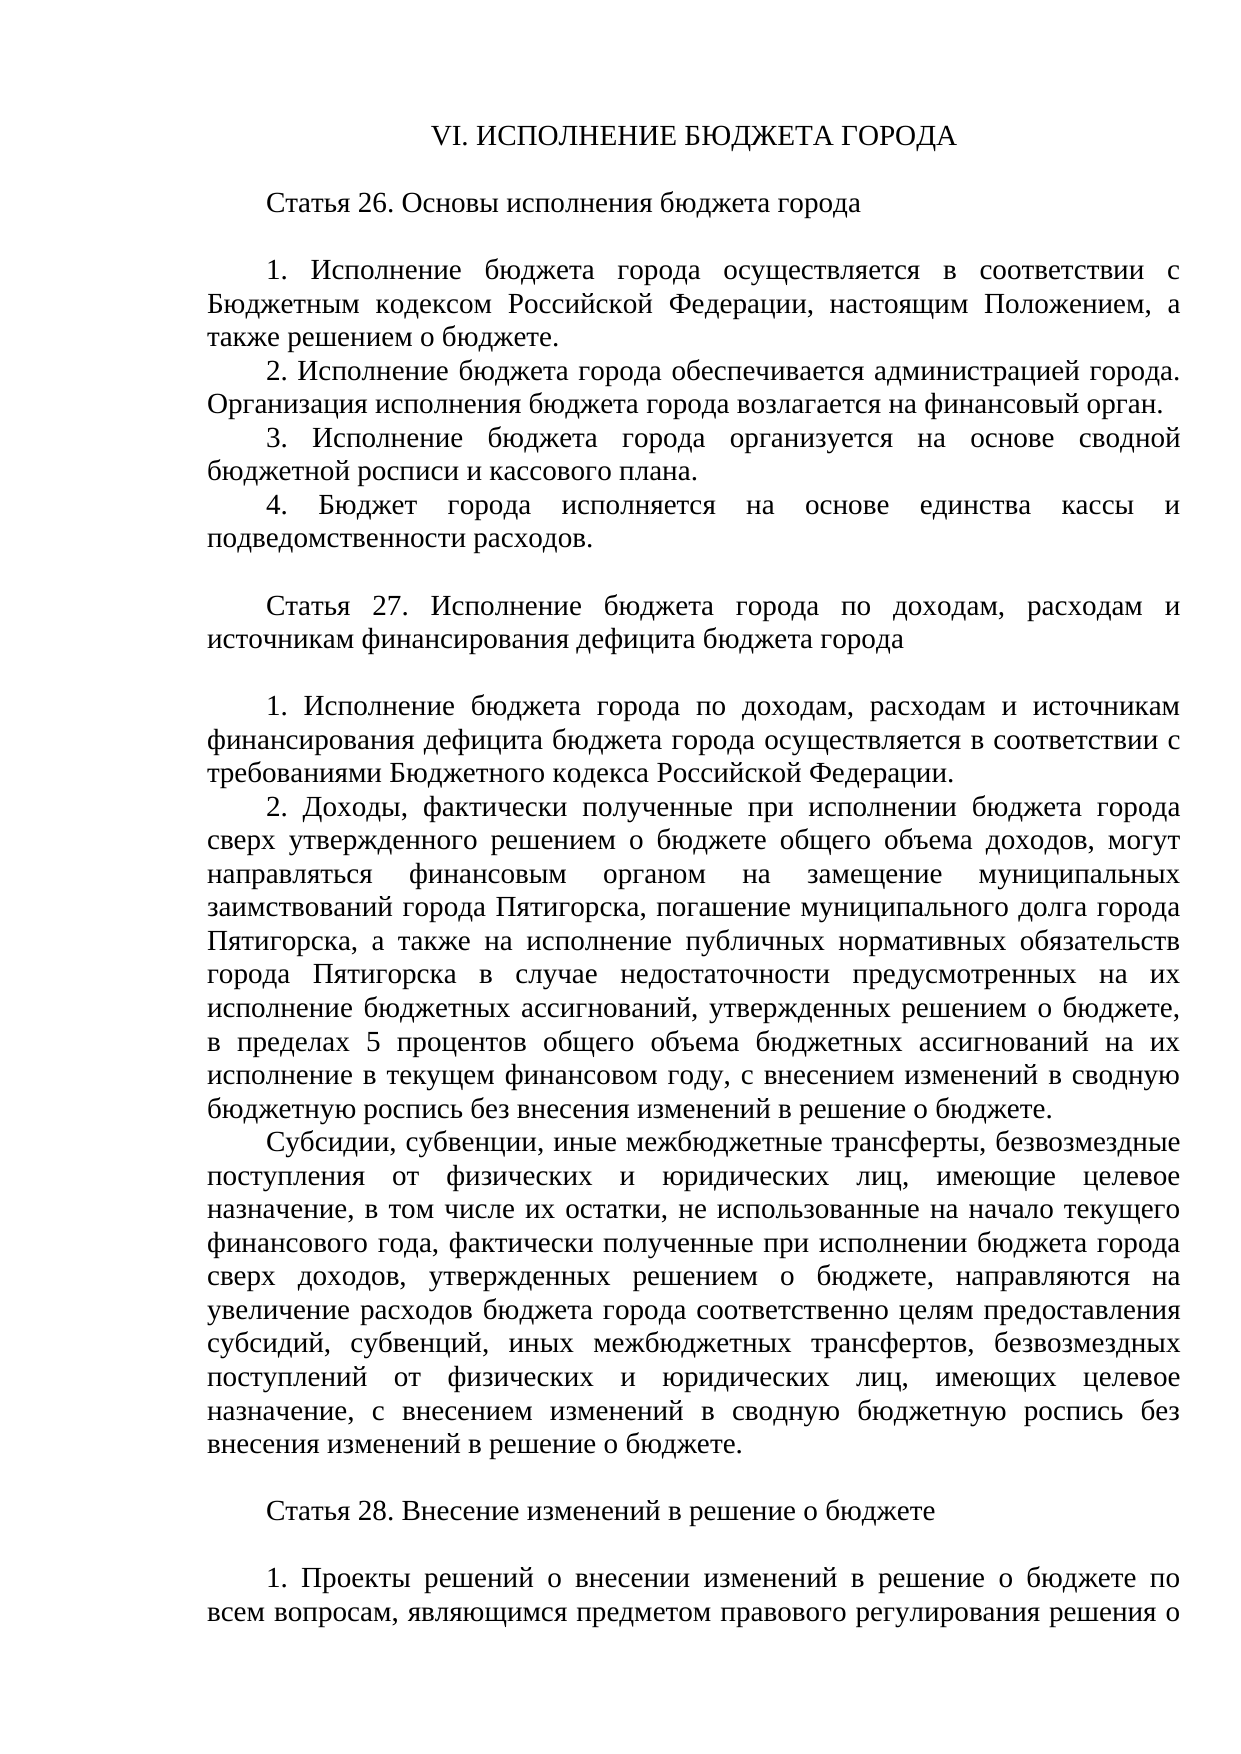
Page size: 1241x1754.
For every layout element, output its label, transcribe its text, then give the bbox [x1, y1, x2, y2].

text VI. ИСПОЛНЕНИЕ БЮДЖЕТА ГОРОДА [207, 118, 1181, 152]
text Субсидии, субвенции, иные межбюджетные трансферты, безвозмездные поступления от физических и юридических лиц, имеющие целевое назначение, в том числе их остатки, не использованные на начало текущего финансового года, фактически полученные при исполнении бюджета города сверх доходов, утвержденных решением о бюджете, направляются на увеличение расходов бюджета города соответственно целям предоставления субсидий, субвенций, иных межбюджетных трансфертов, безвозмездных поступлений от физических и юридических лиц, имеющих целевое назначение, с внесением изменений в сводную бюджетную роспись без внесения изменений в решение о бюджете. [207, 1124, 1181, 1460]
text 3. Исполнение бюджета города организуется на основе сводной бюджетной росписи и кассового плана. [207, 420, 1181, 487]
text Статья 27. Исполнение бюджета города по доходам, расходам и источникам финансирования дефицита бюджета города [207, 588, 1181, 655]
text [207, 1560, 1181, 1627]
text 2. Исполнение бюджета города обеспечивается администрацией города. Организация исполнения бюджета города возлагается на финансовый орган. [207, 353, 1181, 420]
text 1. Исполнение бюджета города по доходам, расходам и источникам финансирования дефицита бюджета города осуществляется в соответствии с требованиями Бюджетного кодекса Российской Федерации. [207, 688, 1181, 789]
text 4. Бюджет города исполняется на основе единства кассы и подведомственности расходов. [207, 487, 1181, 554]
text Статья 28. Внесение изменений в решение о бюджете [207, 1493, 1181, 1527]
text 1. Исполнение бюджета города осуществляется в соответствии с Бюджетным кодексом Российской Федерации, настоящим Положением, а также решением о бюджете. [207, 252, 1181, 353]
text 2. Доходы, фактически полученные при исполнении бюджета города сверх утвержденного решением о бюджете общего объема доходов, могут направляться финансовым органом на замещение муниципальных заимствований города Пятигорска, погашение муниципального долга города Пятигорска, а также на исполнение публичных нормативных обязательств города Пятигорска в случае недостаточности предусмотренных на их исполнение бюджетных ассигнований, утвержденных решением о бюджете, в пределах 5 процентов общего объема бюджетных ассигнований на их исполнение в текущем финансовом году, с внесением изменений в сводную бюджетную роспись без внесения изменений в решение о бюджете. [207, 789, 1181, 1124]
text Статья 26. Основы исполнения бюджета города [207, 185, 1181, 219]
